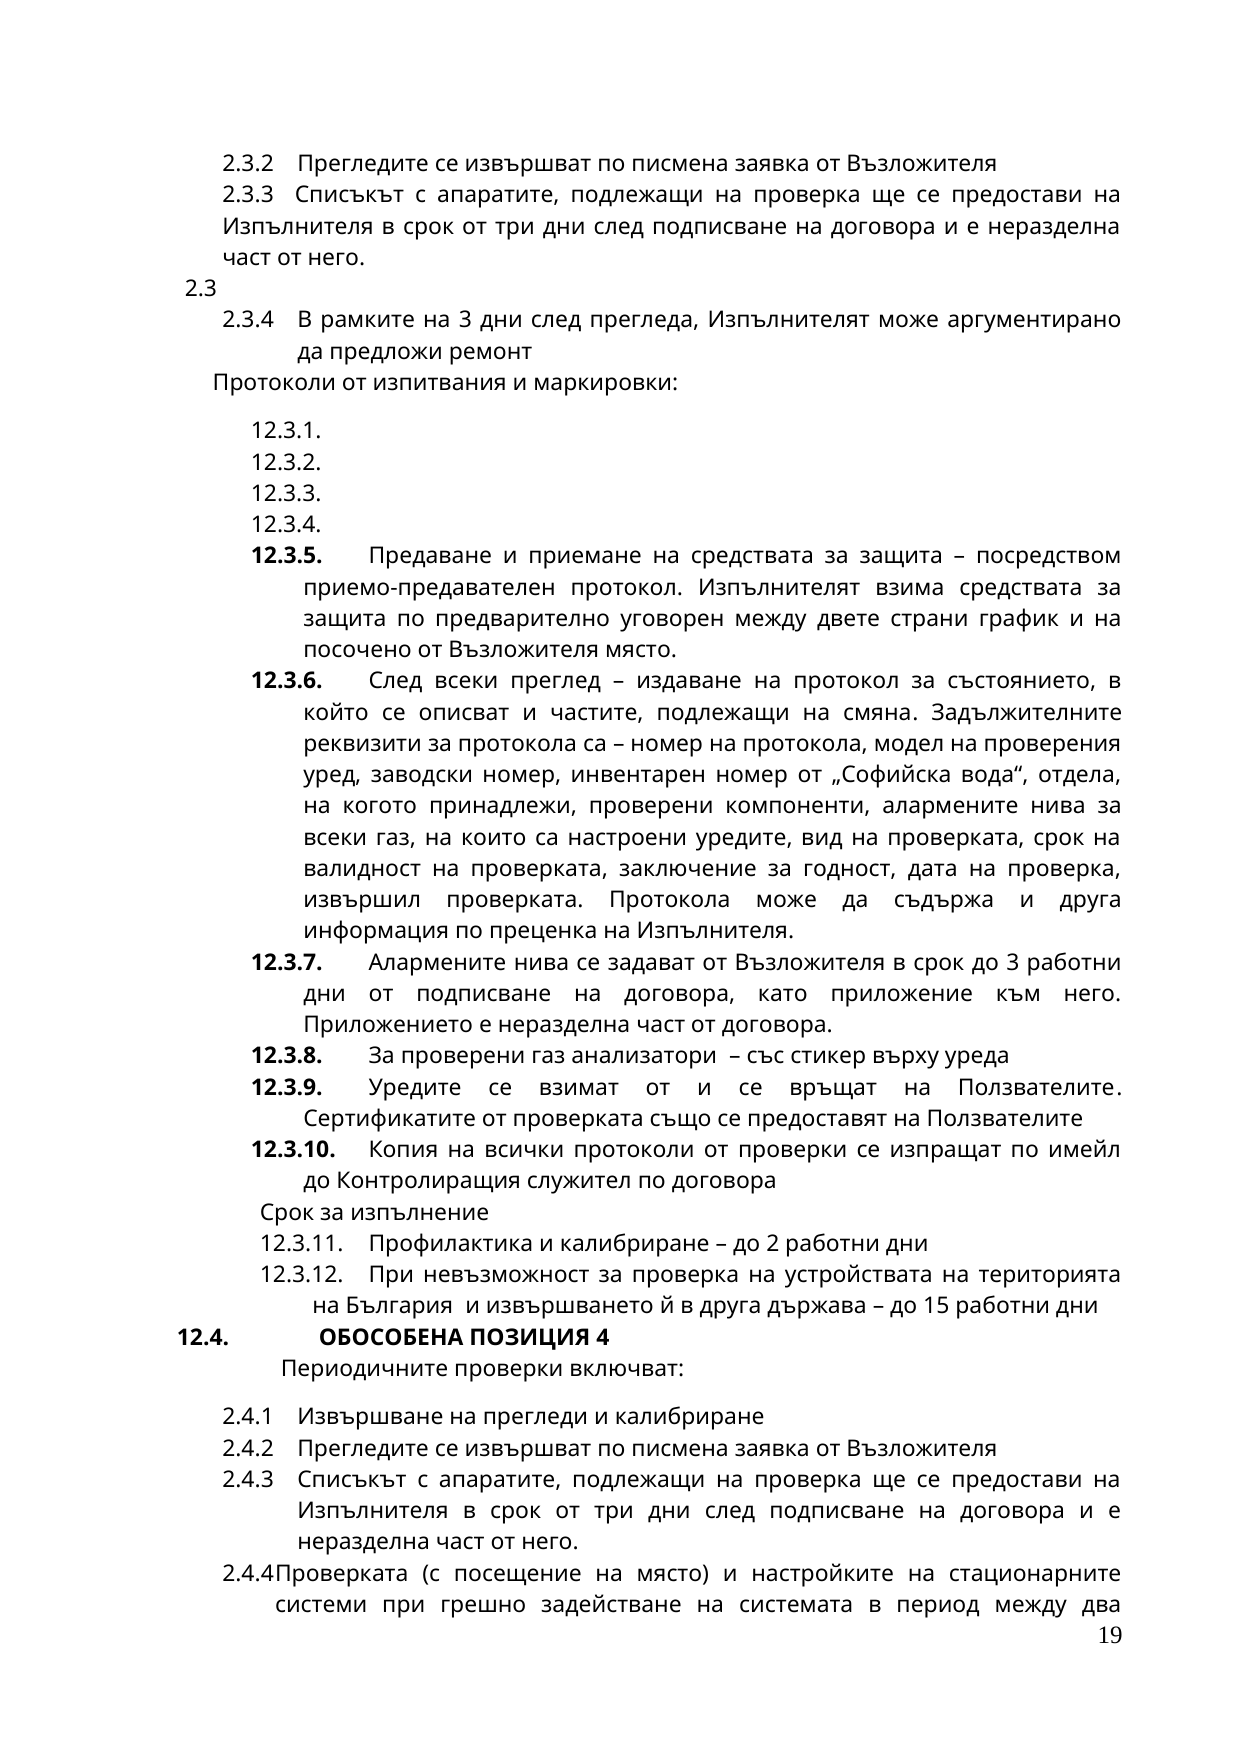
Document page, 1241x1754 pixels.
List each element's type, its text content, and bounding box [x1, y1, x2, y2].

text Срок за изпълнение [259, 1196, 1122, 1227]
list Профилактика и калибриране – до 2 работни дни [259, 1227, 1122, 1258]
list Прегледите се извършват по писмена заявка от Възложителя [222, 147, 1122, 178]
list Предаване и приемане на средствата за защита – посредством приемо-предавателен протокол. Изпълнителят взима средствата за защита по предварително уговорен между двете страни график и на посочено от Възложителя място. [251, 539, 1122, 664]
list За проверени газ анализатори – със стикер върху уреда [251, 1039, 1122, 1071]
list След всеки преглед – издаване на протокол за състоянието, в който се описват и частите, подлежащи на смяна. Задължителните реквизити за протокола са – номер на протокола, модел на проверения уред, заводски номер, инвентарен номер от „Софийска вода“, отдела, на когото принадлежи, проверени компоненти, алармените нива за всеки газ, на които са настроени уредите, вид на проверката, срок на валидност на проверката, заключение за годност, дата на проверка, извършил проверката. Протокола може да съдържа и друга информация по преценка на Изпълнителя. [251, 664, 1122, 946]
list Алармените нива се задават от Възложителя в срок до 3 работни дни от подписване на договора, като приложение към него. Приложението е неразделна част от договора. [251, 946, 1122, 1039]
list При невъзможност за проверка на устройствата на територията на България и извършването й в друга държава – до 15 работни дни [259, 1258, 1122, 1321]
list Списъкът с апаратите, подлежащи на проверка ще се предостави на Изпълнителя в срок от три дни след подписване на договора и е неразделна част от него. [222, 1463, 1122, 1556]
list В рамките на 3 дни след прегледа, Изпълнителят може аргументирано да предложи ремонт [222, 303, 1122, 366]
text Протоколи от изпитвания и маркировки: [147, 366, 1122, 397]
list Уредите се взимат от и се връщат на Ползвателите. Сертификатите от проверката също се предоставят на Ползвателите [251, 1071, 1122, 1133]
list Копия на всички протоколи от проверки се изпращат по имейл до Контролиращия служител по договора [251, 1133, 1122, 1196]
list ОБОСОБЕНА ПОЗИЦИЯ 4 [177, 1321, 1122, 1352]
list Извършване на прегледи и калибриране [222, 1400, 1122, 1431]
text 2.3.3 Списъкът с апаратите, подлежащи на проверка ще се предостави на Изпълнителя в срок от три дни след подписване на договора и е неразделна част от него. [222, 178, 1122, 272]
list Прегледите се извършват по писмена заявка от Възложителя [222, 1431, 1122, 1463]
text Периодичните проверки включват: [221, 1352, 1122, 1383]
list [222, 1556, 1122, 1619]
